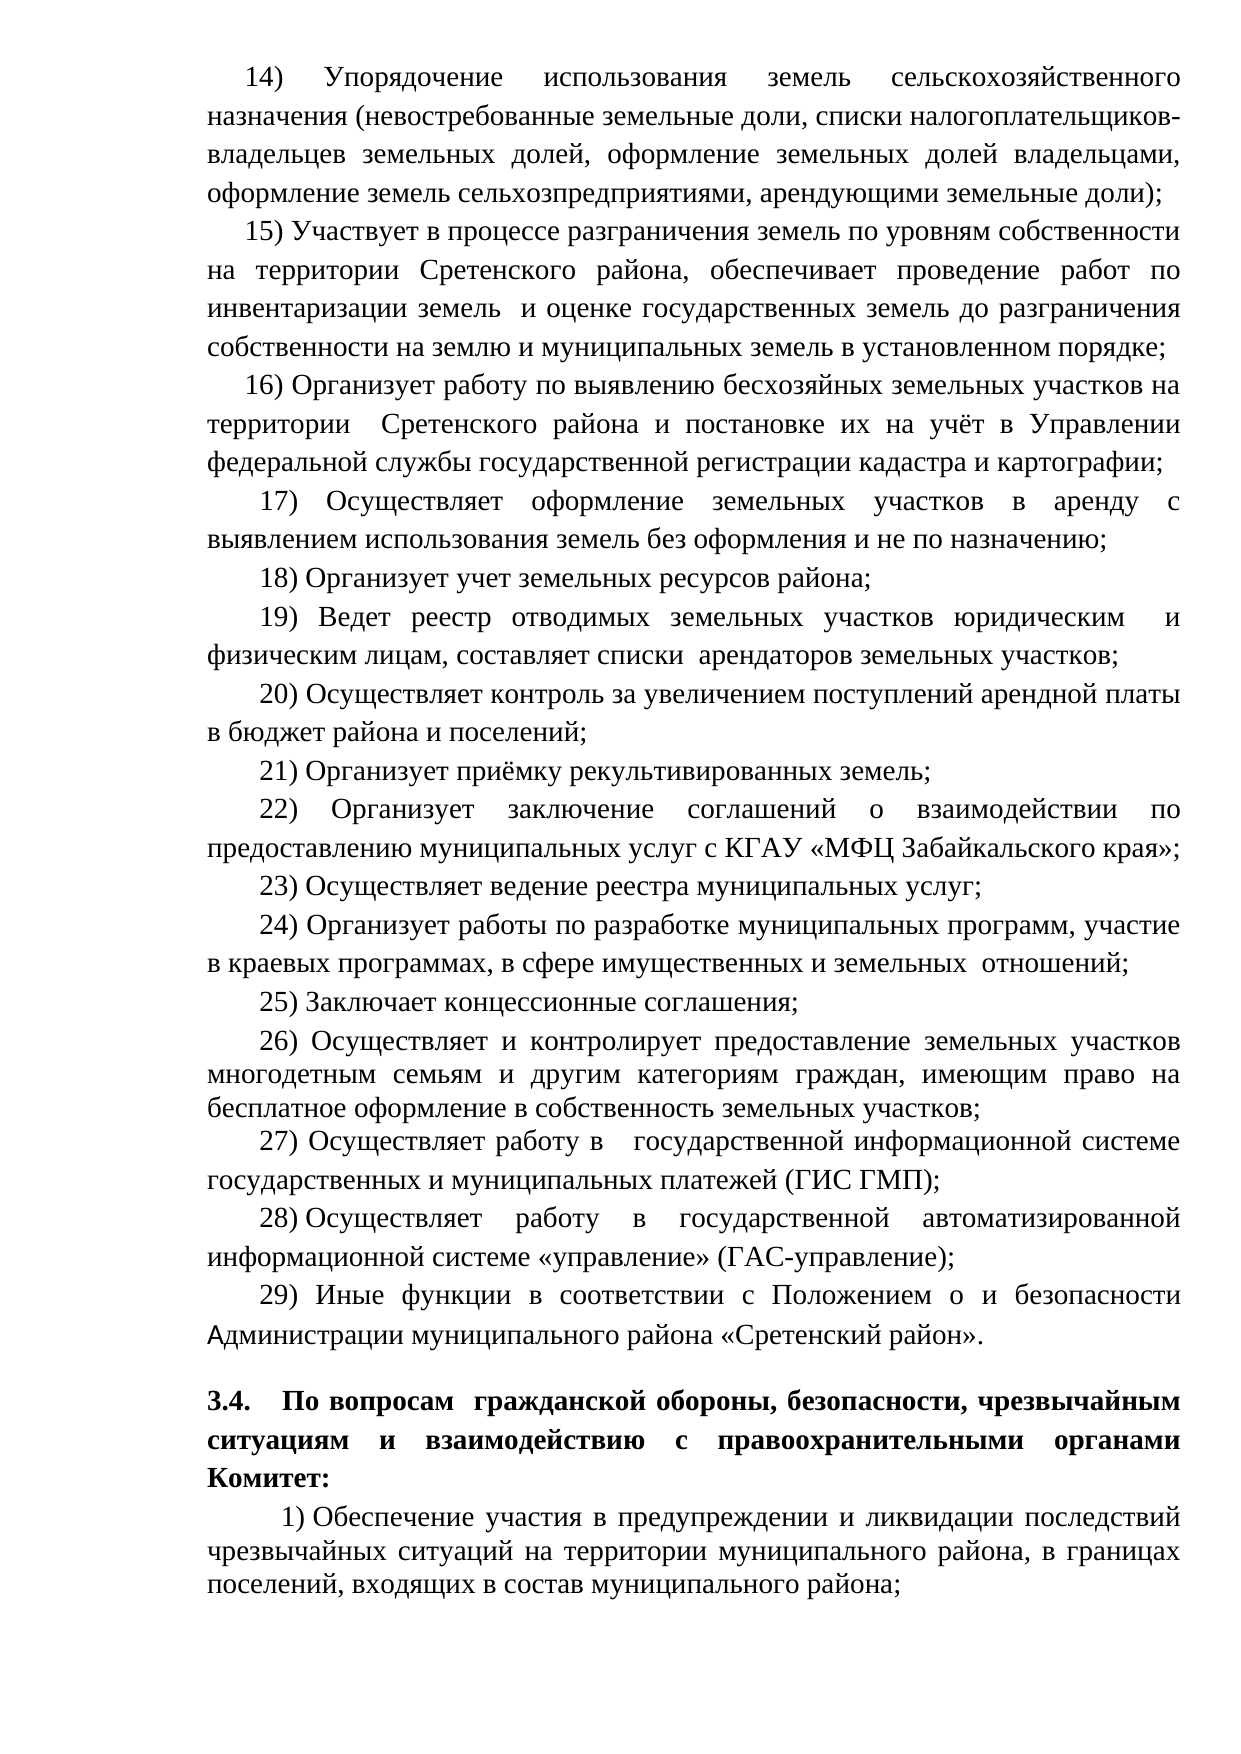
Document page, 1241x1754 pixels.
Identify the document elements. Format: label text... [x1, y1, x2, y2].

list 21) Организует приёмку рекультивированных земель; [259, 753, 1181, 786]
list 17) Осуществляет оформление земельных участков в аренду с выявлением использования земель без оформления и не по назначению; [207, 483, 1181, 555]
list 18) Организует учет земельных ресурсов района; [259, 560, 1181, 594]
list 29) Иные функции в соответствии с Положением о и безопасности Администрации муниципального района «Сретенский район». [207, 1277, 1181, 1352]
list 19) Ведет реестр отводимых земельных участков юридическим и физическим лицам, составляет списки арендаторов земельных участков; [207, 599, 1181, 671]
list 22) Организует заключение соглашений о взаимодействии по предоставлению муниципальных услуг с КГАУ «МФЦ Забайкальского края»; [207, 791, 1181, 863]
list 28) Осуществляет работу в государственной автоматизированной информационной системе «управление» (ГАС-управление); [207, 1200, 1181, 1272]
list 25) Заключает концессионные соглашения; [259, 984, 1181, 1018]
list 23) Осуществляет ведение реестра муниципальных услуг; [259, 868, 1181, 902]
list 16) Организует работу по выявлению бесхозяйных земельных участков на территории Сретенского района и постановке их на учёт в Управлении федеральной службы государственной регистрации кадастра и картографии; [207, 367, 1181, 478]
list По вопросам гражданской обороны, безопасности, чрезвычайным ситуациям и взаимодействию с правоохранительными органами Комитет: [207, 1383, 1181, 1494]
list 27) Осуществляет работу в государственной информационной системе государственных и муниципальных платежей (ГИС ГМП); [207, 1123, 1181, 1195]
list 24) Организует работы по разработке муниципальных программ, участие в краевых программах, в сфере имущественных и земельных отношений; [207, 907, 1181, 979]
text 1) Обеспечение участия в предупреждении и ликвидации последствий чрезвычайных ситуаций на территории муниципального района, в границах поселений, входящих в состав муниципального района; [207, 1499, 1181, 1600]
list 15) Участвует в процессе разграничения земель по уровням собственности на территории Сретенского района, обеспечивает проведение работ по инвентаризации земель и оценке государственных земель до разграничения собственности на землю и муниципальных земель в установленном порядке; [207, 213, 1181, 362]
text 26) Осуществляет и контролирует предоставление земельных участков многодетным семьям и другим категориям граждан, имеющим право на бесплатное оформление в собственность земельных участков; [207, 1023, 1181, 1123]
list 14) Упорядочение использования земель сельскохозяйственного назначения (невостребованные земельные доли, списки налогоплательщиков-владельцев земельных долей, оформление земельных долей владельцами, оформление земель сельхозпредприятиями, арендующими земельные доли); [207, 59, 1181, 208]
list 20) Осуществляет контроль за увеличением поступлений арендной платы в бюджет района и поселений; [207, 676, 1181, 748]
